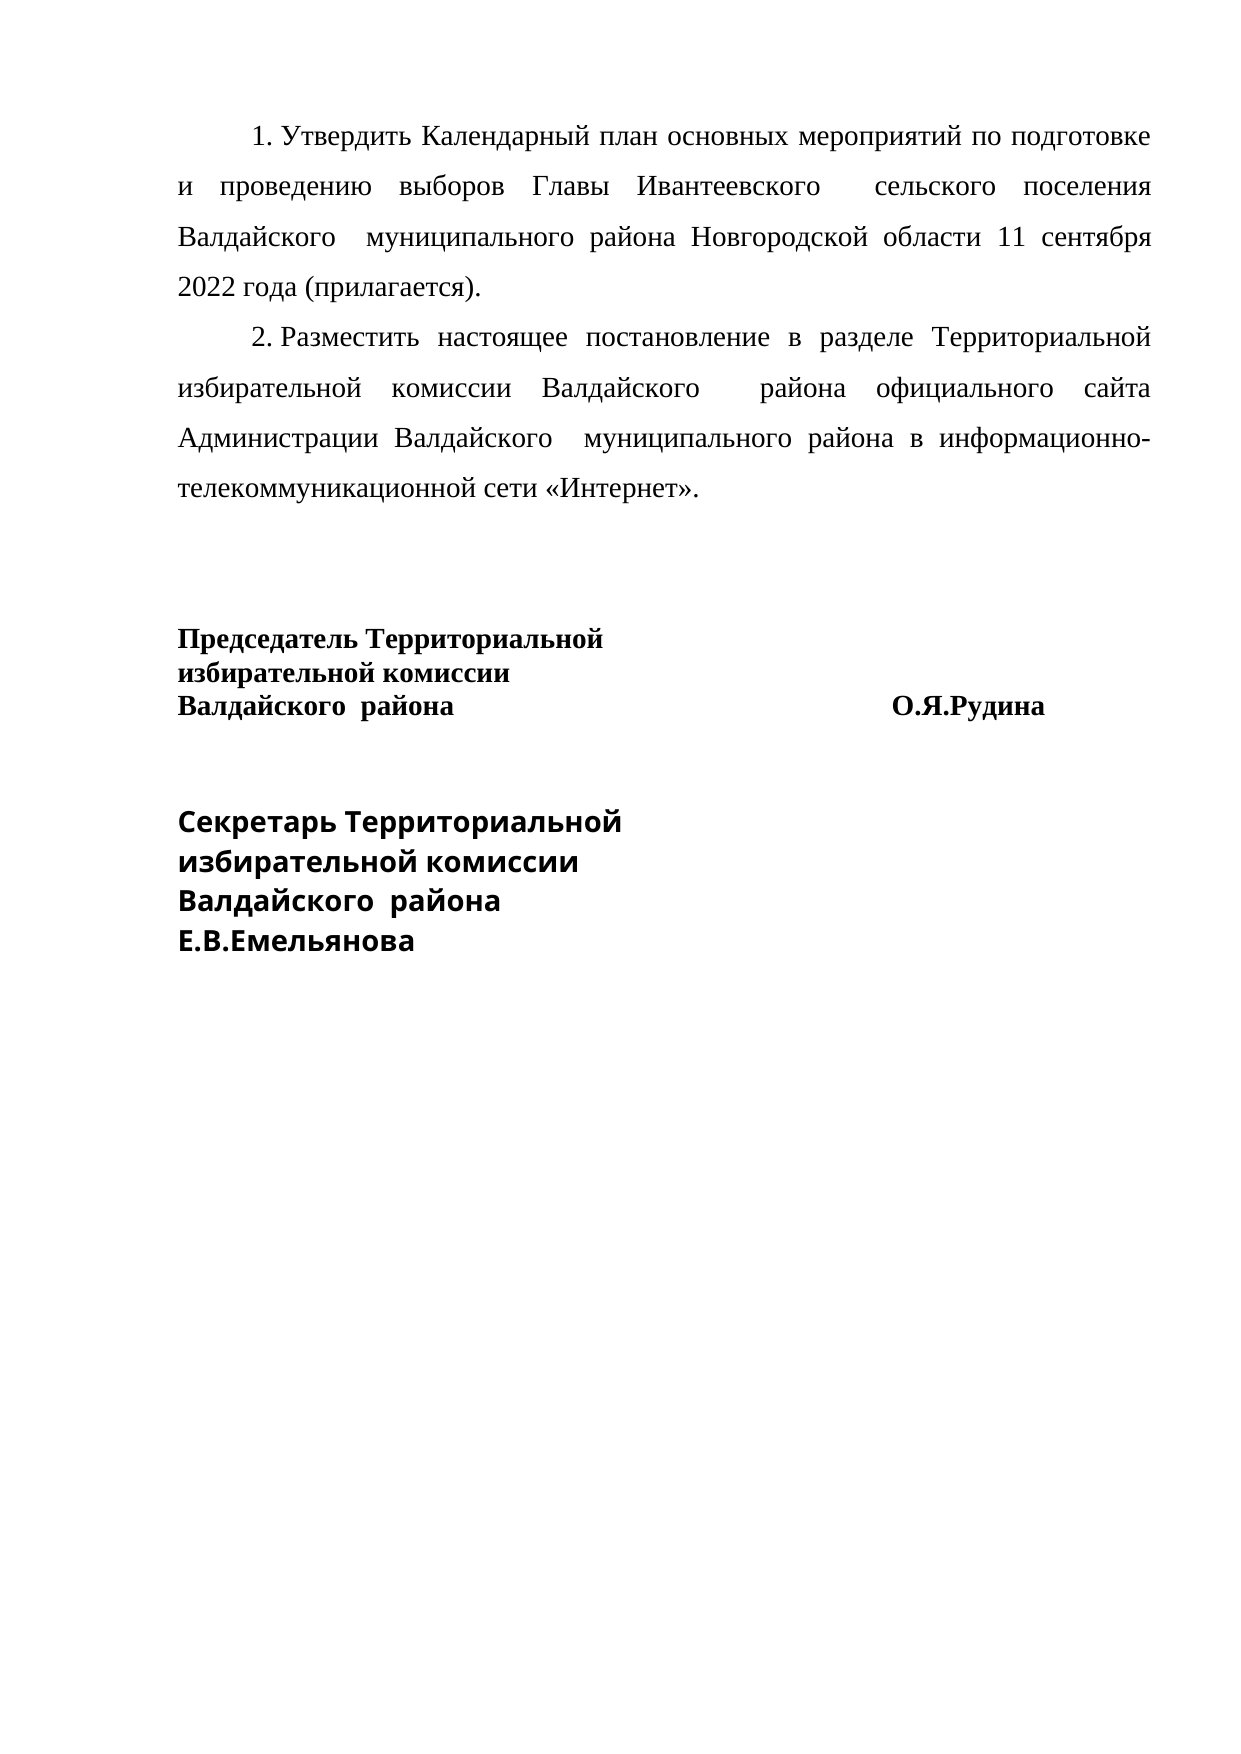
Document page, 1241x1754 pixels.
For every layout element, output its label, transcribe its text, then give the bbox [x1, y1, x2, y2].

text Валдайского района О.Я.Рудина [177, 688, 1152, 722]
title 1. Утвердить Календарный план основных мероприятий по подготовке и проведению выборов Главы Ивантеевского сельского поселения Валдайского муниципального района Новгородской области 11 сентября 2022 года (прилагается). [177, 118, 1152, 303]
text Валдайского района Е.В.Емельянова [177, 881, 1152, 960]
title 2. Разместить настоящее постановление в разделе Территориальной избирательной комиссии Валдайского района официального сайта Администрации Валдайского муниципального района в информационно-телекоммуникационной сети «Интернет». [177, 319, 1152, 504]
text избирательной комиссии [177, 841, 1152, 881]
text Секретарь Территориальной [177, 801, 1152, 841]
text избирательной комиссии [177, 655, 1152, 688]
text Председатель Территориальной [177, 621, 1152, 655]
